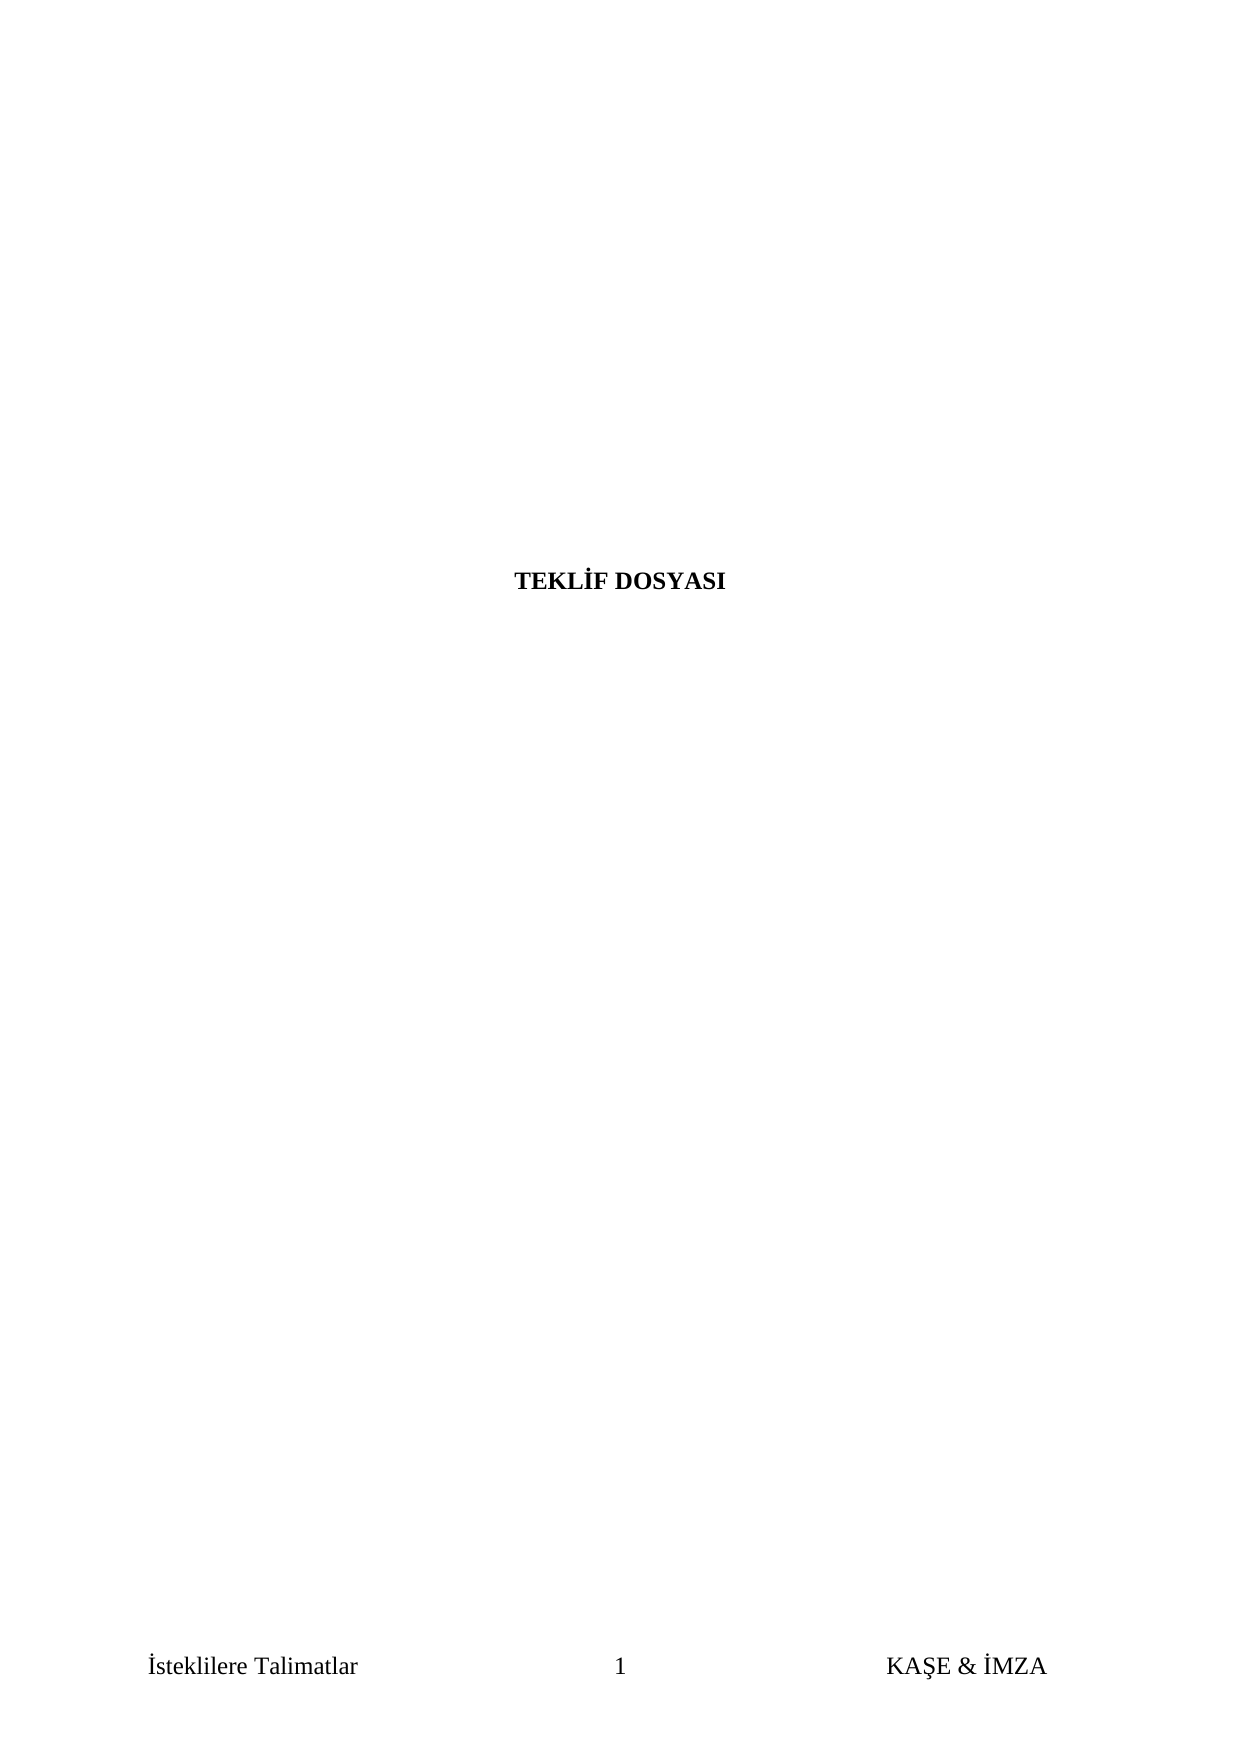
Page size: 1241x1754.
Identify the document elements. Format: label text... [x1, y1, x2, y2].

subtitle TEKLİF DOSYASI [148, 566, 1093, 594]
